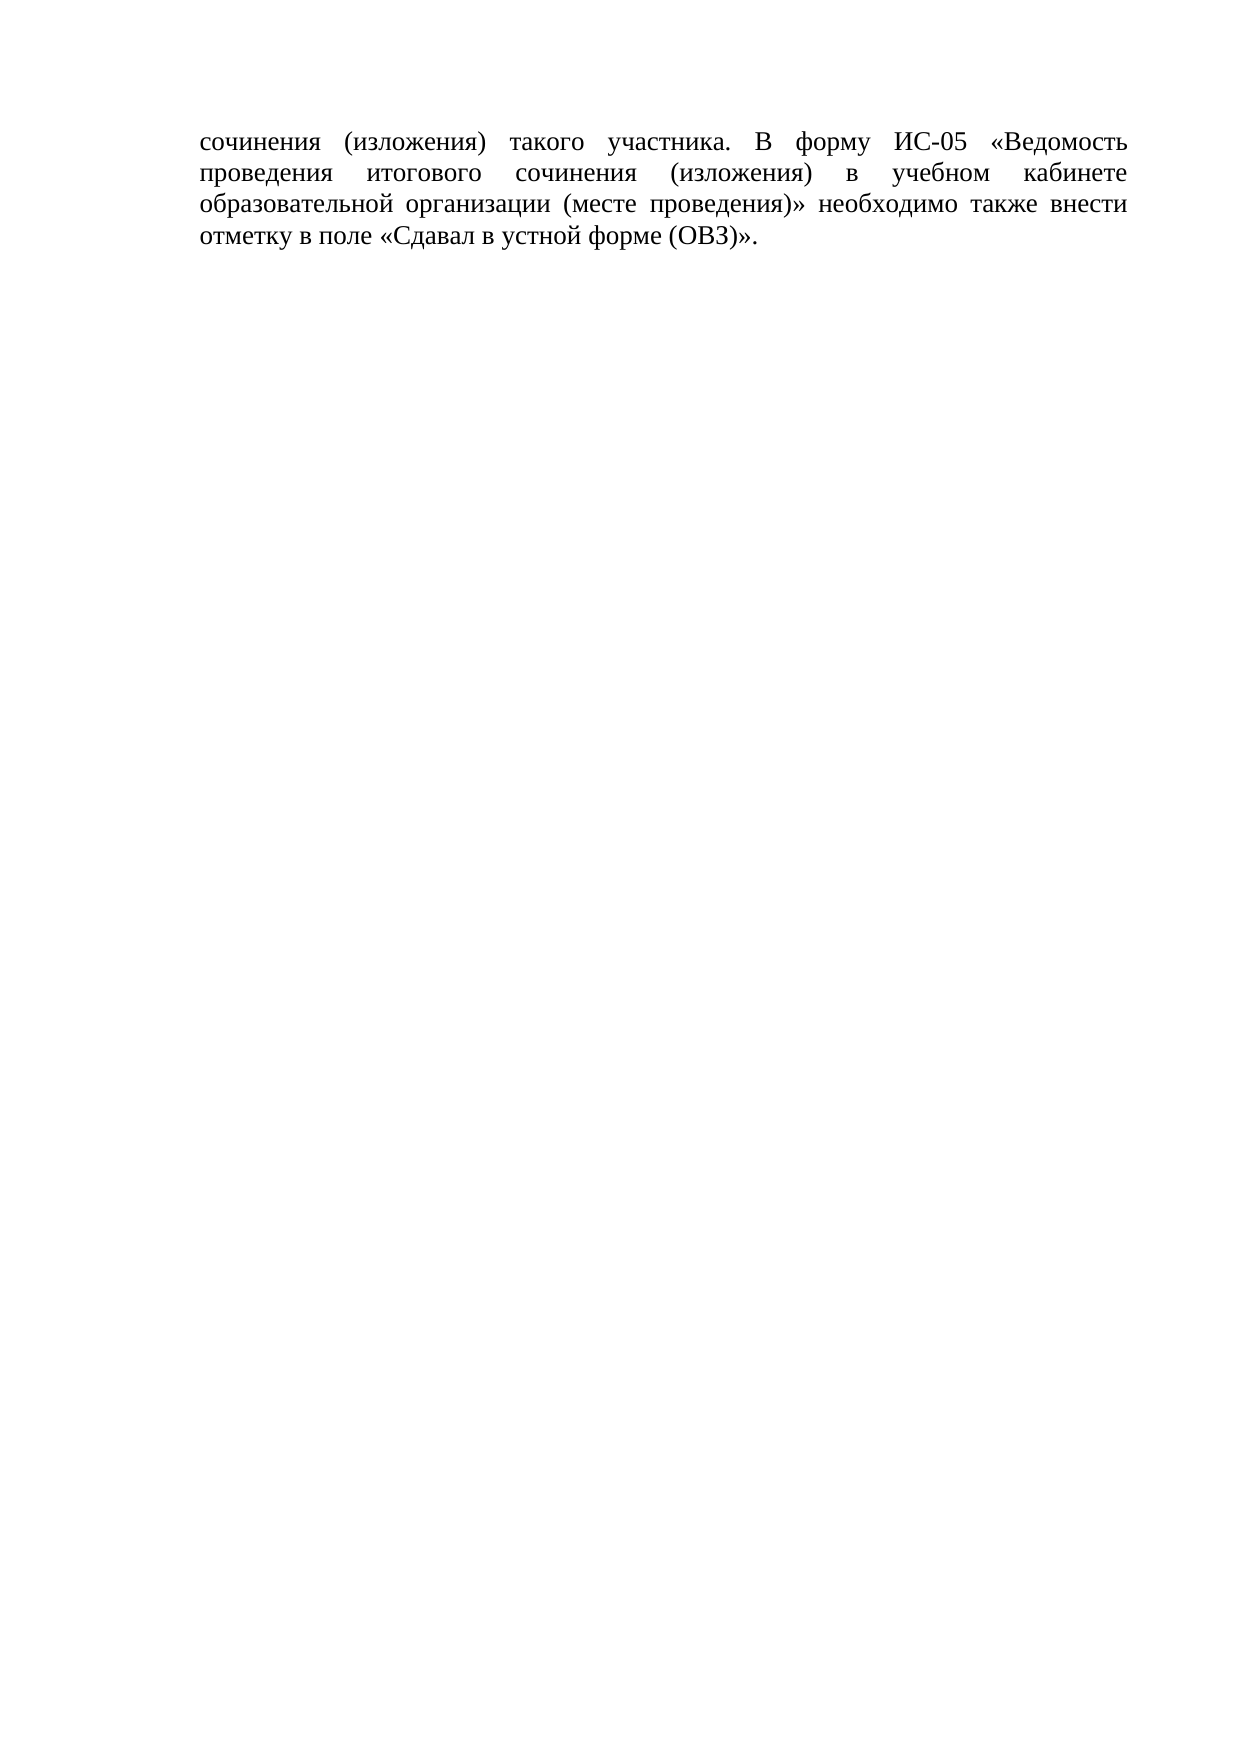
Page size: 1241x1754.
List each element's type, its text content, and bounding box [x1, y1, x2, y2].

text сочинения (изложения) такого участника. В форму ИС-05 «Ведомость проведения итогового сочинения (изложения) в учебном кабинете образовательной организации (месте проведения)» необходимо также внести отметку в поле «Сдавал в устной форме (ОВЗ)». [199, 125, 1128, 250]
